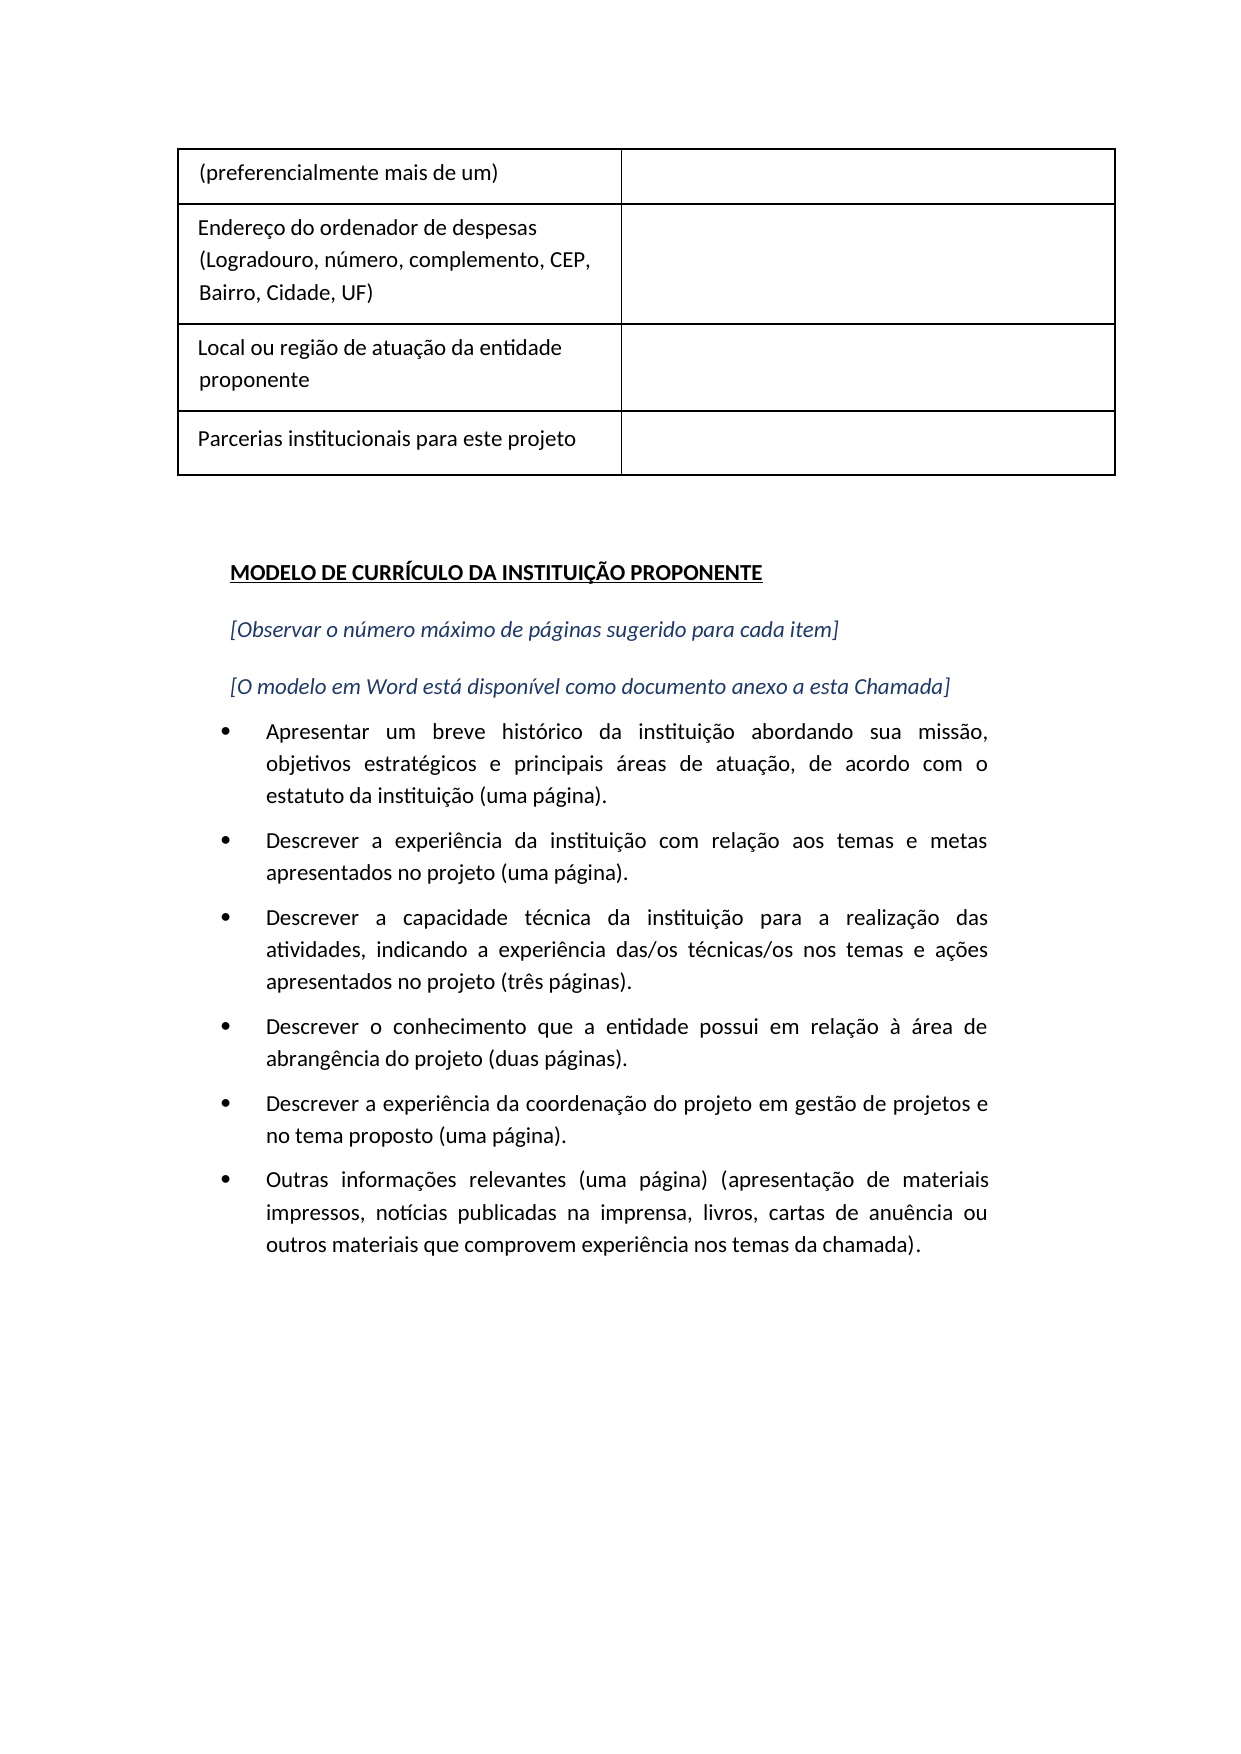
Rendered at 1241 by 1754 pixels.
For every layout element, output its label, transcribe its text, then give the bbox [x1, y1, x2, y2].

list Descrever o conhecimento que a entidade possui em relação à área de abrangência do projeto (duas páginas). [222, 1012, 989, 1072]
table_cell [179, 150, 621, 203]
list Descrever a experiência da coordenação do projeto em gestão de projetos e no tema proposto (uma página). [222, 1089, 989, 1149]
table_cell [622, 150, 1114, 203]
list Outras informações relevantes (uma página) (apresentação de materiais impressos, notícias publicadas na imprensa, livros, cartas de anuência ou outros materiais que comprovem experiência nos temas da chamada). [222, 1166, 989, 1258]
table_cell [622, 412, 1114, 473]
table_cell [622, 325, 1114, 410]
list Descrever a experiência da instituição com relação aos temas e metas apresentados no projeto (uma página). [222, 826, 989, 886]
text [O modelo em Word está disponível como documento anexo a esta Chamada] [177, 672, 989, 700]
list Descrever a capacidade técnica da instituição para a realização das atividades, indicando a experiência das/os técnicas/os nos temas e ações apresentados no projeto (três páginas). [222, 903, 989, 995]
table_cell Parcerias institucionais para este projeto [179, 412, 621, 473]
text MODELO DE CURRÍCULO DA INSTITUIÇÃO PROPONENTE [177, 558, 989, 586]
table_cell Endereço do ordenador de despesas (Logradouro, número, complemento, CEP, Bairro, Cidade, UF) [179, 205, 621, 322]
table_cell [622, 205, 1114, 322]
table_cell Local ou região de atuação da entidade proponente [179, 325, 621, 410]
list Apresentar um breve histórico da instituição abordando sua missão, objetivos estratégicos e principais áreas de atuação, de acordo com o estatuto da instituição (uma página). [222, 717, 989, 809]
text [Observar o número máximo de páginas sugerido para cada item] [177, 615, 989, 643]
